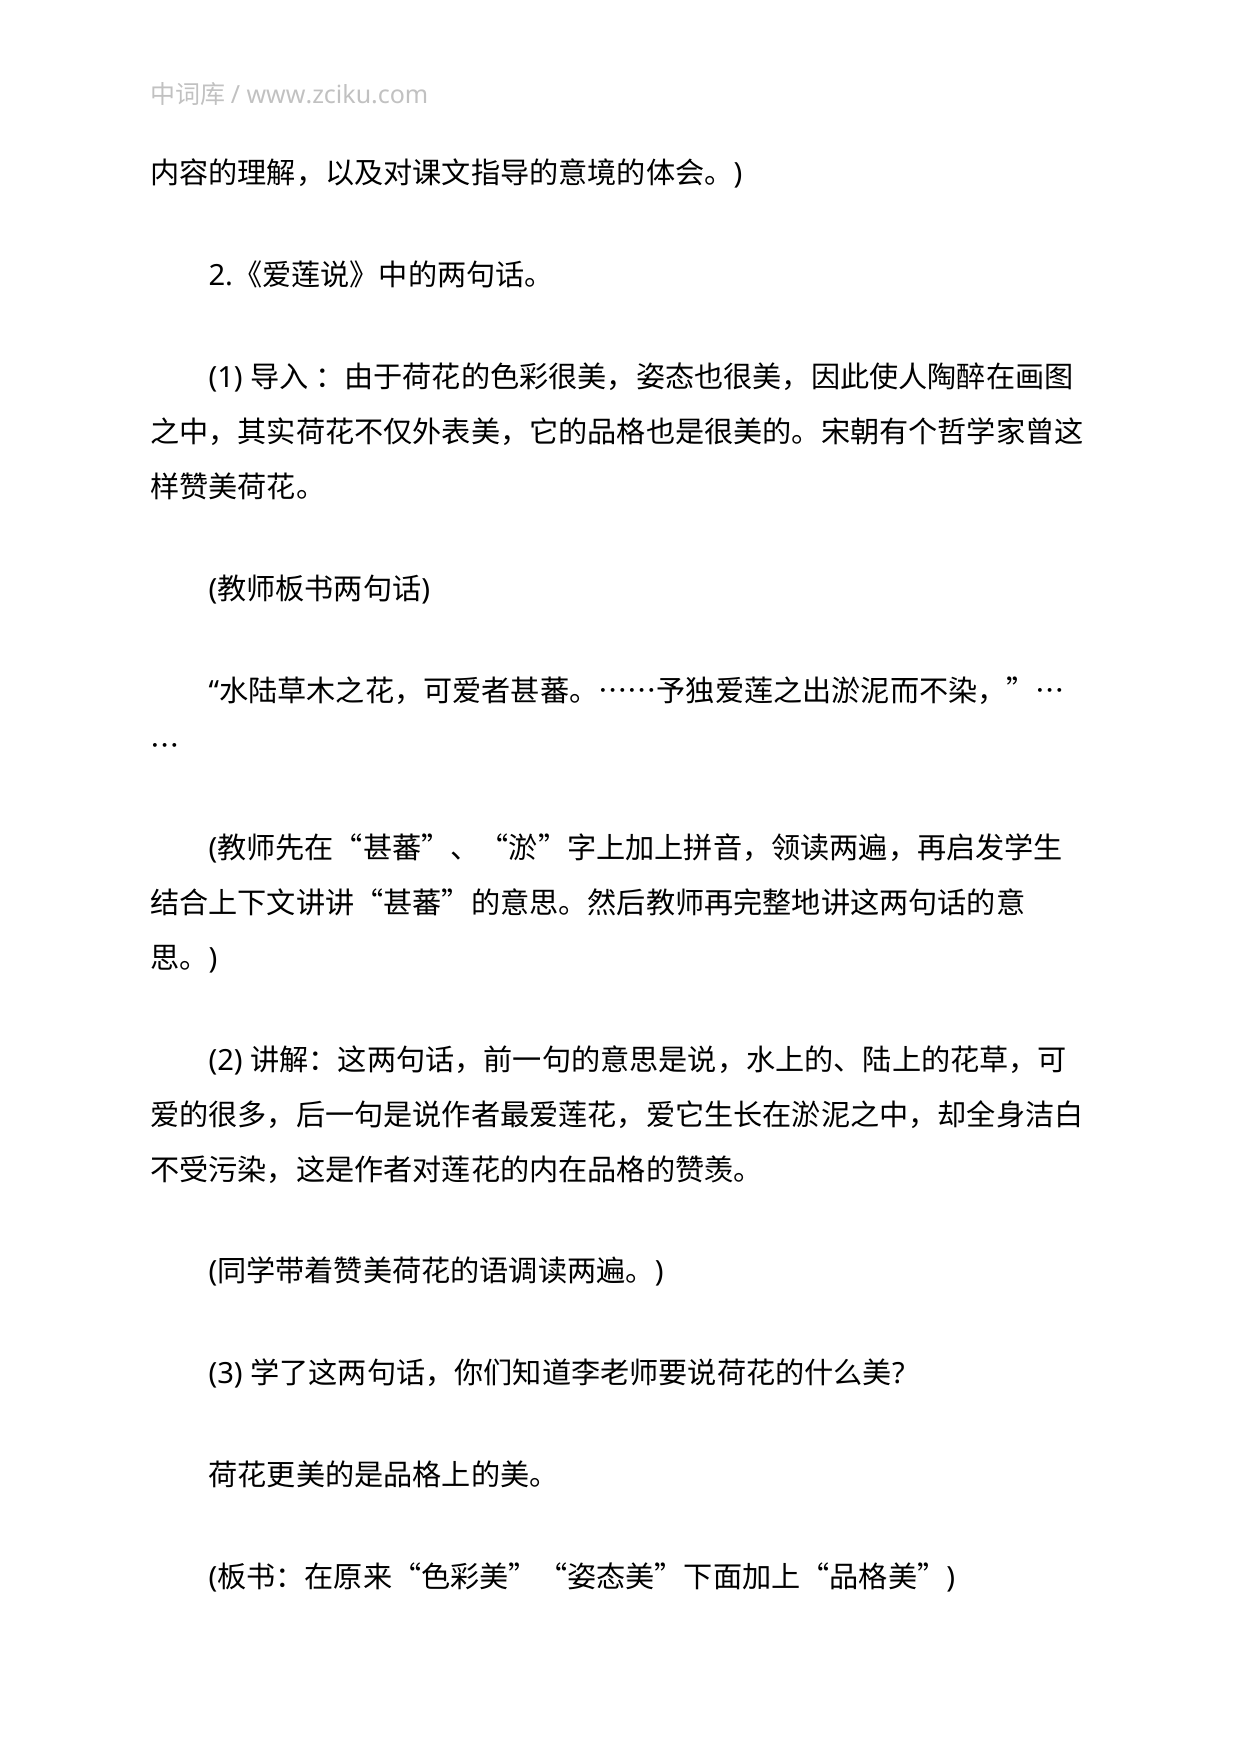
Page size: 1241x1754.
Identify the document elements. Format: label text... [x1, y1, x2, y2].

text (板书：在原来“色彩美”“姿态美”下面加上“品格美”) [150, 1554, 1090, 1596]
text 2.《爱莲说》中的两句话。 [150, 252, 1090, 294]
text (3) 学了这两句话，你们知道李老师要说荷花的什么美? [150, 1350, 1090, 1392]
text “水陆草木之花，可爱者甚蕃。……予独爱莲之出淤泥而不染，”…… [150, 668, 1090, 765]
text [150, 150, 1090, 192]
text 荷花更美的是品格上的美。 [150, 1452, 1090, 1494]
text (1) 导入 ：由于荷花的色彩很美，姿态也很美，因此使人陶醉在画图之中，其实荷花不仅外表美，它的品格也是很美的。宋朝有个哲学家曾这样赞美荷花。 [150, 354, 1090, 506]
text (教师先在“甚蕃”、“淤”字上加上拼音，领读两遍，再启发学生结合上下文讲讲“甚蕃”的意思。然后教师再完整地讲这两句话的意思。) [150, 824, 1090, 977]
text (2) 讲解：这两句话，前一句的意思是说，水上的、陆上的花草，可爱的很多，后一句是说作者最爱莲花，爱它生长在淤泥之中，却全身洁白不受污染，这是作者对莲花的内在品格的赞羡。 [150, 1036, 1090, 1188]
text (同学带着赞美荷花的语调读两遍。) [150, 1248, 1090, 1290]
text (教师板书两句话) [150, 566, 1090, 608]
